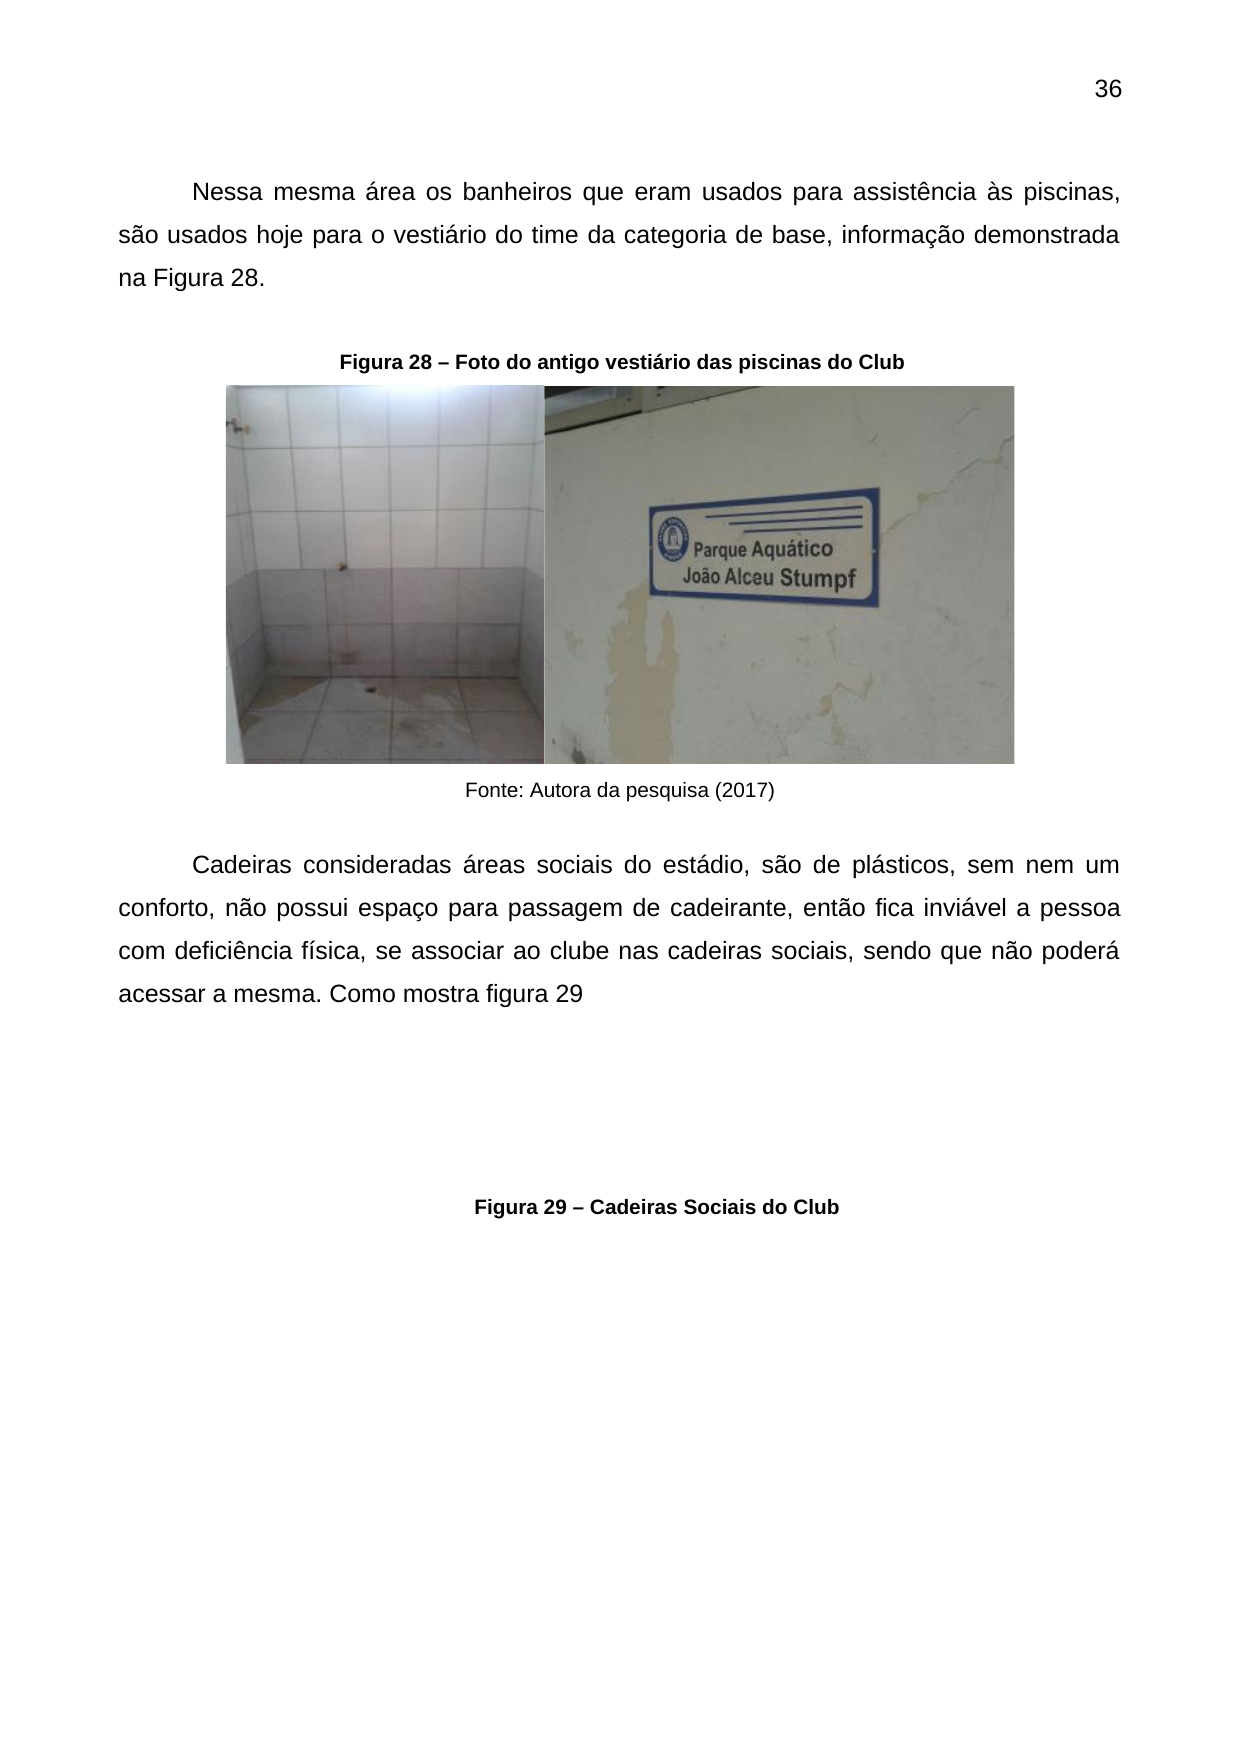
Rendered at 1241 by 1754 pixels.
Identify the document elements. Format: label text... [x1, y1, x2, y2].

picture [225, 385, 1015, 764]
text Cadeiras consideradas áreas sociais do estádio, são de plásticos, sem nem um conforto, não possui espaço para passagem de cadeirante, então fica inviável a pessoa com deficiência física, se associar ao clube nas cadeiras sociais, sendo que não poderá acessar a mesma. Como mostra figura 29 [118, 850, 1122, 1008]
text Nessa mesma área os banheiros que eram usados para assistência às piscinas, são usados hoje para o vestiário do time da categoria de base, informação demonstrada na Figura 28. [118, 177, 1122, 292]
text Figura 28 – Foto do antigo vestiário das piscinas do Club [266, 350, 1122, 374]
text Figura 29 – Cadeiras Sociais do Club [118, 1195, 1122, 1219]
text Fonte: Autora da pesquisa (2017) [118, 778, 1122, 802]
